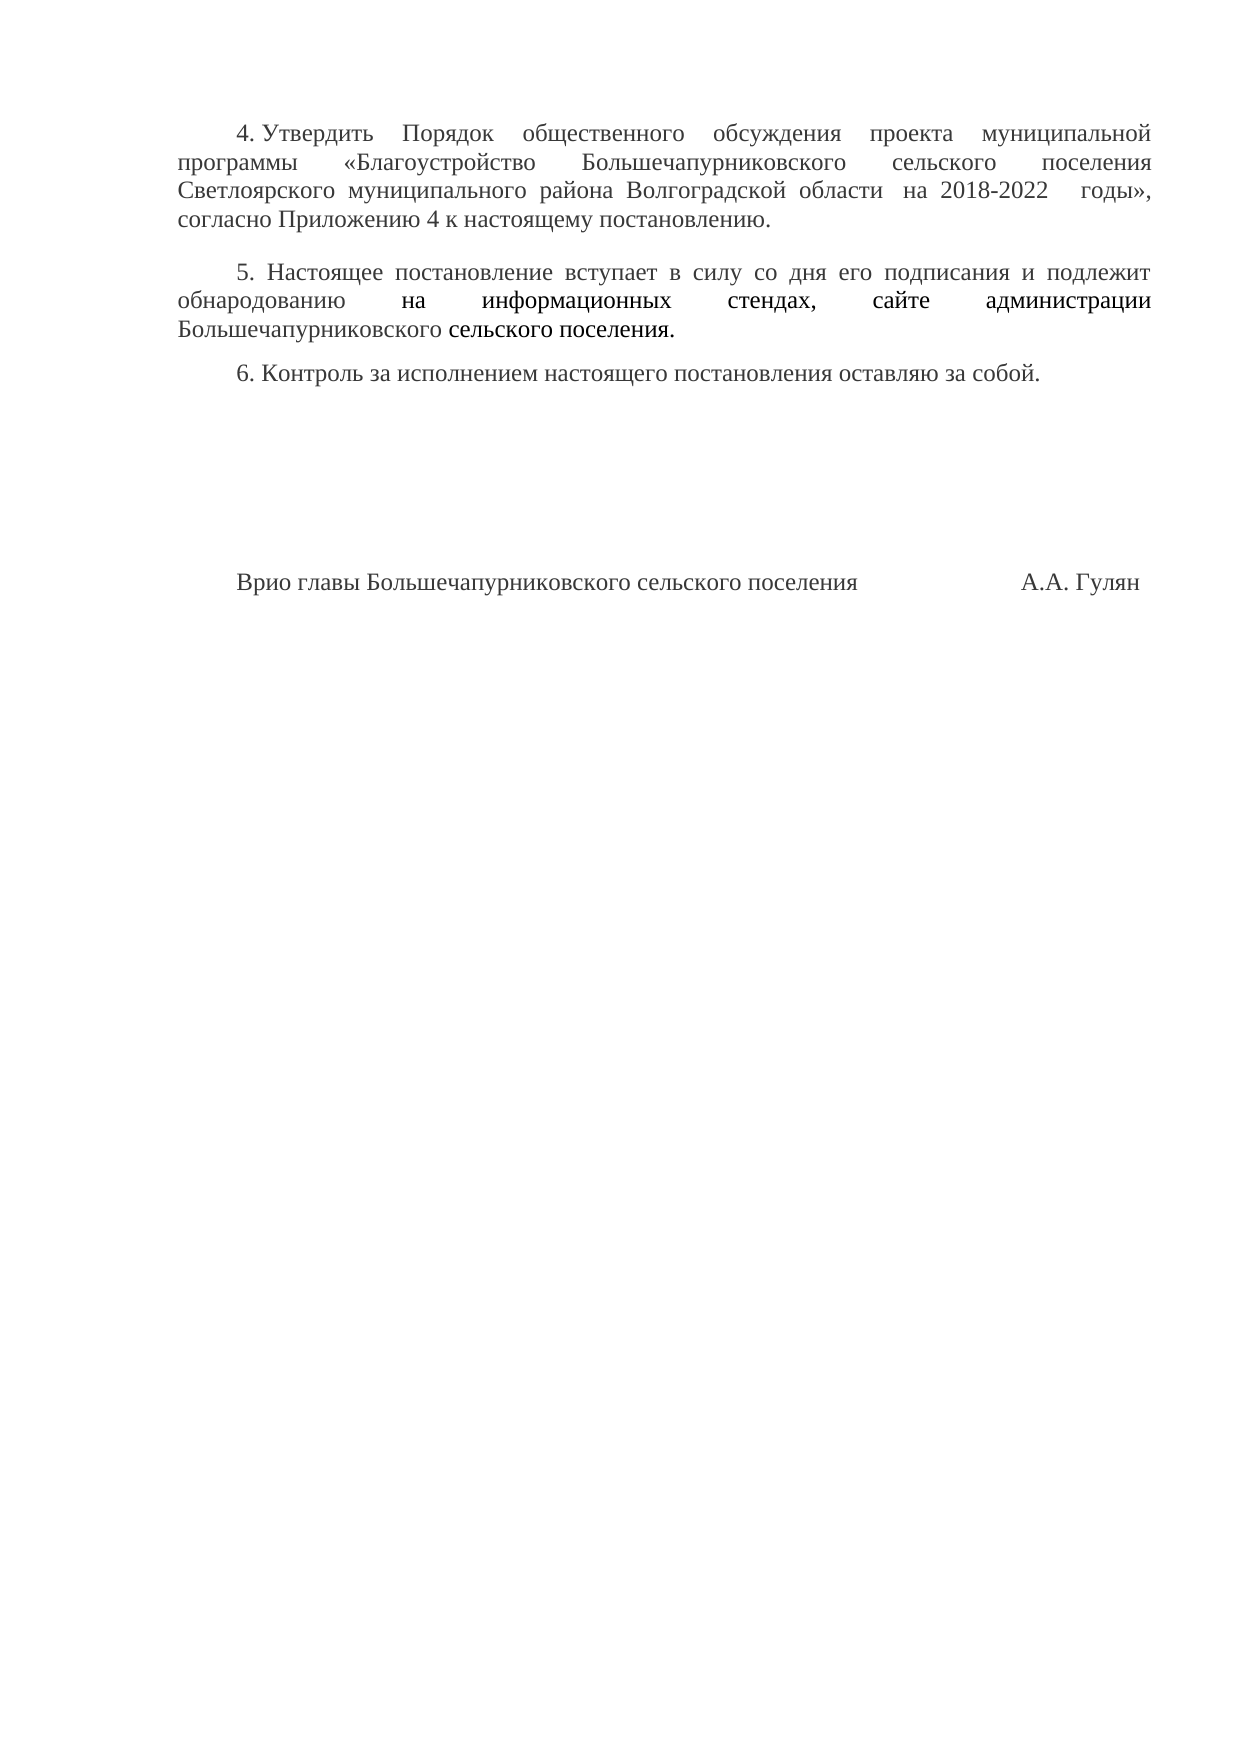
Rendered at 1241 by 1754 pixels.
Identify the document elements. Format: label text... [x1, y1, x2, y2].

text 5. Настоящее постановление вступает в силу со дня его подписания и подлежит обнародованию на информационных стендах, сайте администрации Большечапурниковского сельского поселения. [177, 257, 1152, 343]
text 6. Контроль за исполнением настоящего постановления оставляю за собой. [177, 358, 1152, 387]
text 4. Утвердить Порядок общественного обсуждения проекта муниципальной программы «Благоустройство Большечапурниковского сельского поселения Светлоярского муниципального района Волгоградской области на 2018-2022 годы», согласно Приложению 4 к настоящему постановлению. [177, 118, 1152, 233]
text Врио главы Большечапурниковского сельского поселения А.А. Гулян [177, 567, 1152, 596]
